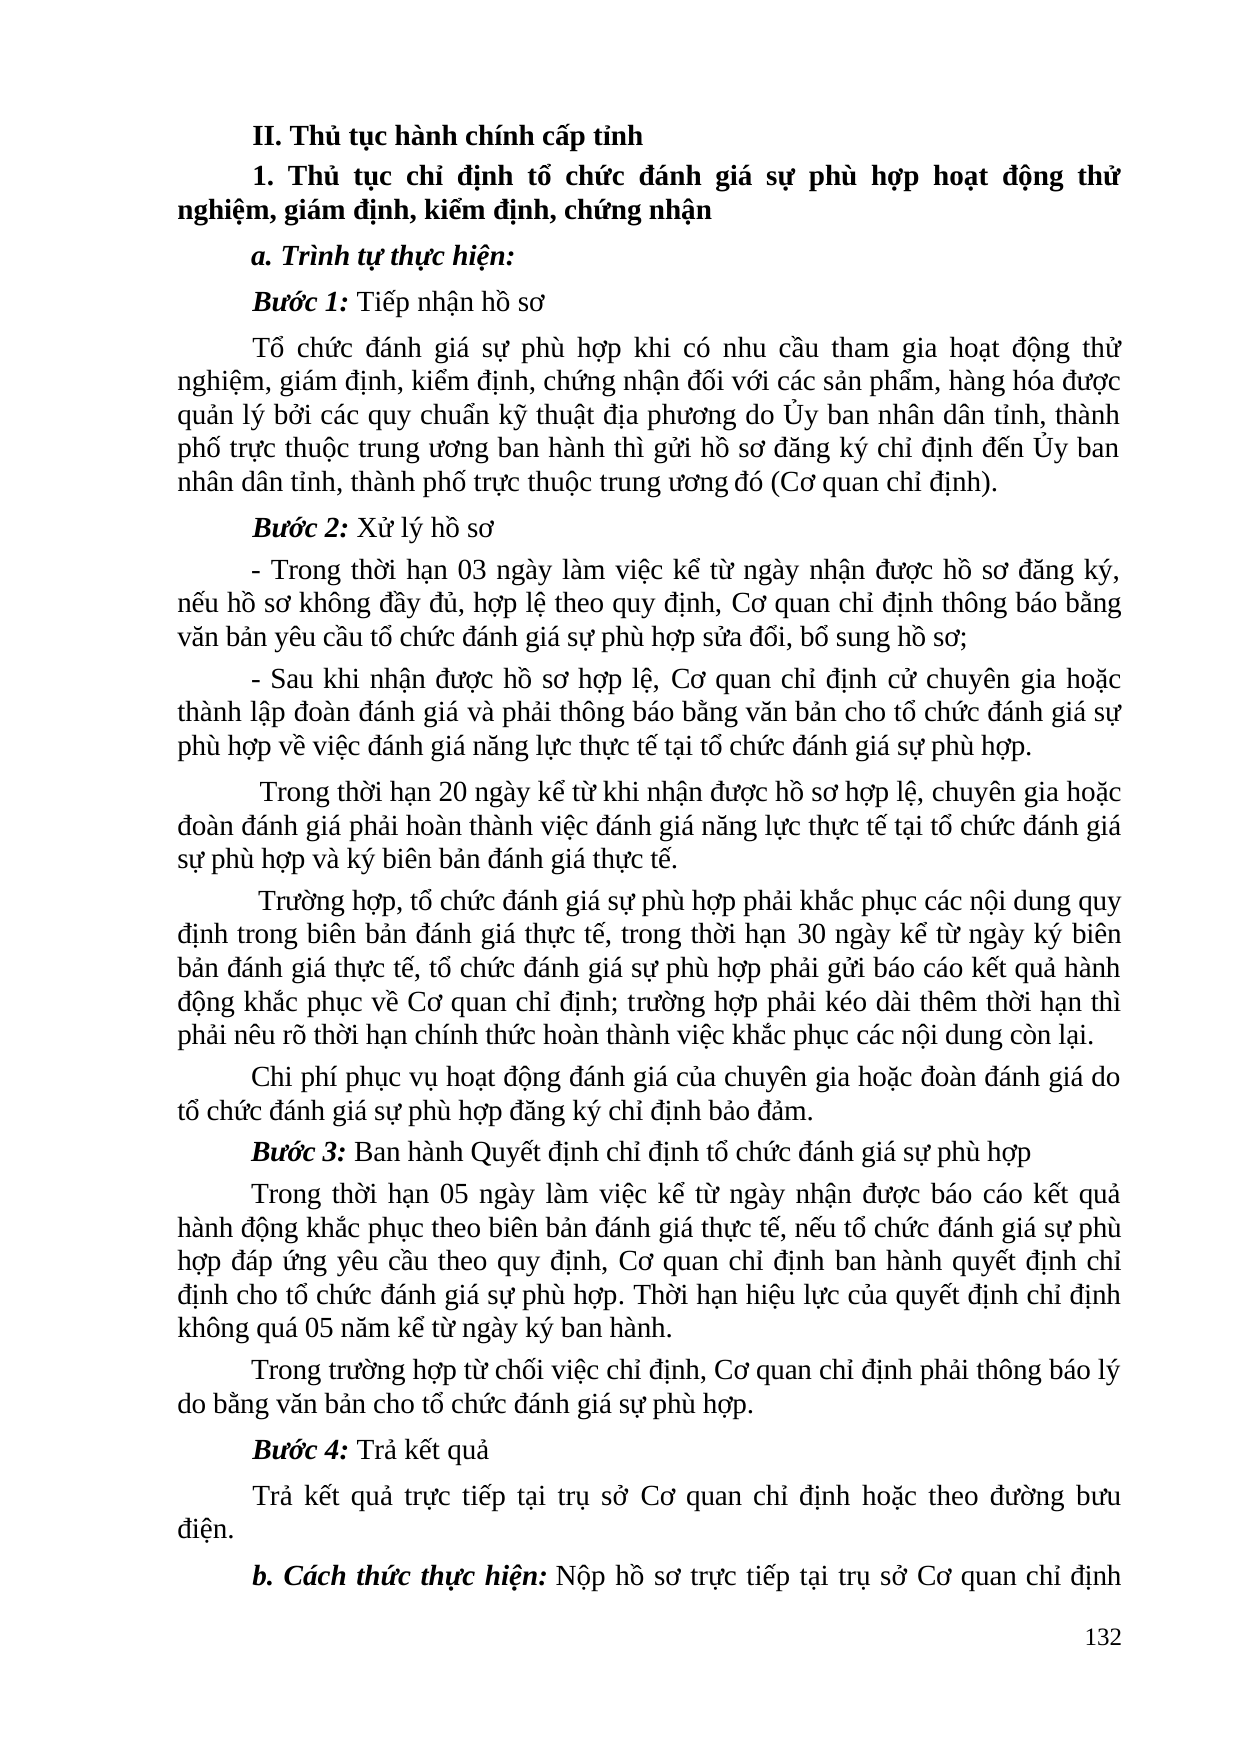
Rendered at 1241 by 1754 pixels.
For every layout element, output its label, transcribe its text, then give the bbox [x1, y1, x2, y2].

text Bước 2: Xử lý hồ sơ [177, 510, 1122, 544]
text 1. Thủ tục chỉ định tổ chức đánh giá sự phù hợp hoạt động thử nghiệm, giám định, kiểm định, chứng nhận [177, 158, 1122, 225]
text Bước 3: Ban hành Quyết định chỉ định tổ chức đánh giá sự phù hợp [177, 1134, 1122, 1168]
text Trả kết quả trực tiếp tại trụ sở Cơ quan chỉ định hoặc theo đường bưu điện. [177, 1478, 1122, 1545]
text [177, 1558, 1122, 1591]
text Chi phí phục vụ hoạt động đánh giá của chuyên gia hoặc đoàn đánh giá do tổ chức đánh giá sự phù hợp đăng ký chỉ định bảo đảm. [177, 1059, 1122, 1126]
text Trường hợp, tổ chức đánh giá sự phù hợp phải khắc phục các nội dung quy định trong biên bản đánh giá thực tế, trong thời hạn 30 ngày kể từ ngày ký biên bản đánh giá thực tế, tổ chức đánh giá sự phù hợp phải gửi báo cáo kết quả hành động khắc phục về Cơ quan chỉ định; trường hợp phải kéo dài thêm thời hạn thì phải nêu rõ thời hạn chính thức hoàn thành việc khắc phục các nội dung còn lại. [177, 883, 1122, 1051]
text - Sau khi nhận được hồ sơ hợp lệ, Cơ quan chỉ định cử chuyên gia hoặc thành lập đoàn đánh giá và phải thông báo bằng văn bản cho tổ chức đánh giá sự phù hợp về việc đánh giá năng lực thực tế tại tổ chức đánh giá sự phù hợp. [177, 661, 1122, 762]
list Trình tự thực hiện: [251, 238, 1122, 271]
text Trong thời hạn 20 ngày kể từ khi nhận được hồ sơ hợp lệ, chuyên gia hoặc đoàn đánh giá phải hoàn thành việc đánh giá năng lực thực tế tại tổ chức đánh giá sự phù hợp và ký biên bản đánh giá thực tế. [177, 774, 1122, 875]
text - Trong thời hạn 03 ngày làm việc kể từ ngày nhận được hồ sơ đăng ký, nếu hồ sơ không đầy đủ, hợp lệ theo quy định, Cơ quan chỉ định thông báo bằng văn bản yêu cầu tổ chức đánh giá sự phù hợp sửa đổi, bổ sung hồ sơ; [177, 552, 1122, 653]
text Trong thời hạn 05 ngày làm việc kể từ ngày nhận được báo cáo kết quả hành động khắc phục theo biên bản đánh giá thực tế, nếu tổ chức đánh giá sự phù hợp đáp ứng yêu cầu theo quy định, Cơ quan chỉ định ban hành quyết định chỉ định cho tổ chức đánh giá sự phù hợp. Thời hạn hiệu lực của quyết định chỉ định không quá 05 năm kể từ ngày ký ban hành. [177, 1176, 1122, 1344]
text Trong trường hợp từ chối việc chỉ định, Cơ quan chỉ định phải thông báo lý do bằng văn bản cho tổ chức đánh giá sự phù hợp. [177, 1352, 1122, 1419]
text II. Thủ tục hành chính cấp tỉnh [177, 118, 1122, 152]
text Bước 4: Trả kết quả [177, 1432, 1122, 1466]
text Tổ chức đánh giá sự phù hợp khi có nhu cầu tham gia hoạt động thử nghiệm, giám định, kiểm định, chứng nhận đối với các sản phẩm, hàng hóa được quản lý bởi các quy chuẩn kỹ thuật địa phương do Ủy ban nhân dân tỉnh, thành phố trực thuộc trung ương ban hành thì gửi hồ sơ đăng ký chỉ định đến Ủy ban nhân dân tỉnh, thành phố trực thuộc trung ương đó (Cơ quan chỉ định). [177, 330, 1122, 498]
text Bước 1: Tiếp nhận hồ sơ [177, 284, 1122, 317]
